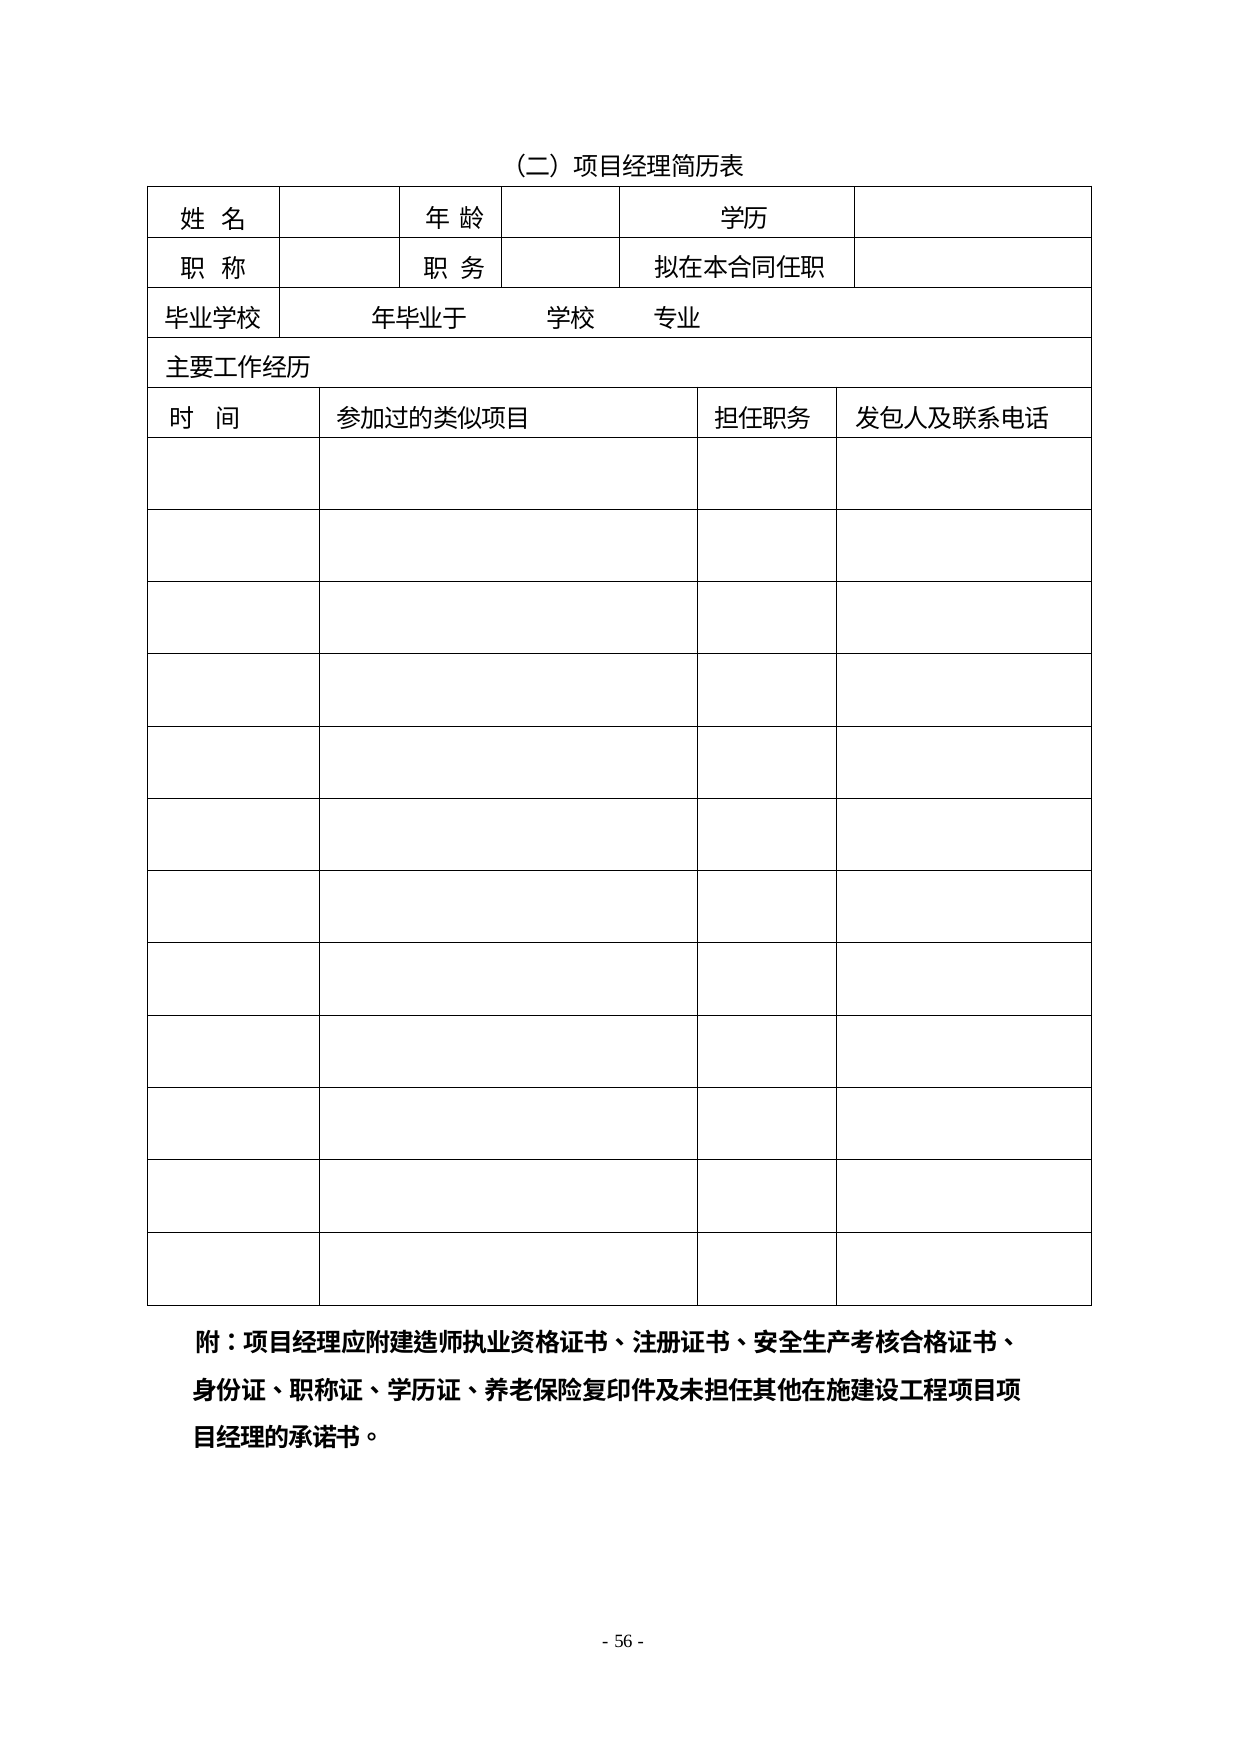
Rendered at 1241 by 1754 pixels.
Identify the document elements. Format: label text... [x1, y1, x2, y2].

text 附：项目经理应附建造师执业资格证书、注册证书、安全生产考核合格证书、 身份证、职称证、学历证、养老保险复印件及未担任其他在施建设工程项目项 目经理的承诺书。 [192, 1325, 1029, 1454]
table_cell [148, 582, 319, 653]
table_cell [837, 510, 1091, 581]
table_cell [698, 799, 836, 870]
table_cell [148, 1233, 319, 1305]
table_cell 时 间 [148, 388, 319, 437]
table_cell [320, 654, 697, 726]
table_cell [148, 510, 319, 581]
table_cell 发包人及联系电话 [837, 388, 1091, 437]
table_cell [320, 1088, 697, 1159]
table_cell 职 务 [400, 238, 501, 286]
table_cell [320, 1233, 697, 1305]
table_cell [698, 1088, 836, 1159]
table_cell [148, 799, 319, 870]
table_cell [320, 510, 697, 581]
table_cell 年毕业于 学校 专业 [280, 288, 1091, 336]
table_cell [855, 238, 1091, 286]
table_cell [837, 727, 1091, 798]
table_cell [698, 1233, 836, 1305]
table_cell [320, 1016, 697, 1087]
table_cell [698, 1160, 836, 1231]
table_cell [320, 871, 697, 942]
table_header 学历 [620, 187, 854, 236]
table_cell [698, 1016, 836, 1087]
table_cell 拟在本合同任职 [620, 238, 854, 286]
table_cell 担任职务 [698, 388, 836, 437]
table_header [280, 187, 399, 236]
table_cell [320, 799, 697, 870]
table_cell [148, 871, 319, 942]
table_cell 主要工作经历 [148, 338, 1091, 387]
table_cell [698, 943, 836, 1014]
table_cell [148, 1088, 319, 1159]
table_cell [837, 1160, 1091, 1231]
table_cell [837, 1088, 1091, 1159]
table_cell [698, 582, 836, 653]
table_cell [320, 727, 697, 798]
table_cell [837, 438, 1091, 509]
table_cell [698, 727, 836, 798]
table_cell 毕业学校 [148, 288, 279, 336]
table_cell [320, 943, 697, 1014]
table_cell [148, 727, 319, 798]
table_cell [837, 799, 1091, 870]
table_cell [148, 654, 319, 726]
table_cell [698, 510, 836, 581]
table_header [502, 187, 619, 236]
table_cell [320, 1160, 697, 1231]
table_header 姓 名 [148, 187, 279, 236]
table_cell [280, 238, 399, 286]
table_cell [837, 1233, 1091, 1305]
table_cell [148, 943, 319, 1014]
table_cell [698, 438, 836, 509]
table_cell [837, 654, 1091, 726]
text （二）项目经理简历表 [501, 151, 1092, 182]
table_cell [837, 582, 1091, 653]
table_cell [320, 438, 697, 509]
table_cell [148, 1016, 319, 1087]
table_cell [698, 871, 836, 942]
table_header 年 龄 [400, 187, 501, 236]
table_cell [698, 654, 836, 726]
table_cell [148, 1160, 319, 1231]
table_cell [837, 943, 1091, 1014]
table_header [855, 187, 1091, 236]
table_cell 参加过的类似项目 [320, 388, 697, 437]
table_cell [320, 582, 697, 653]
table_cell 职 称 [148, 238, 279, 286]
table_cell [502, 238, 619, 286]
table_cell [148, 438, 319, 509]
table_cell [837, 871, 1091, 942]
table_cell [837, 1016, 1091, 1087]
